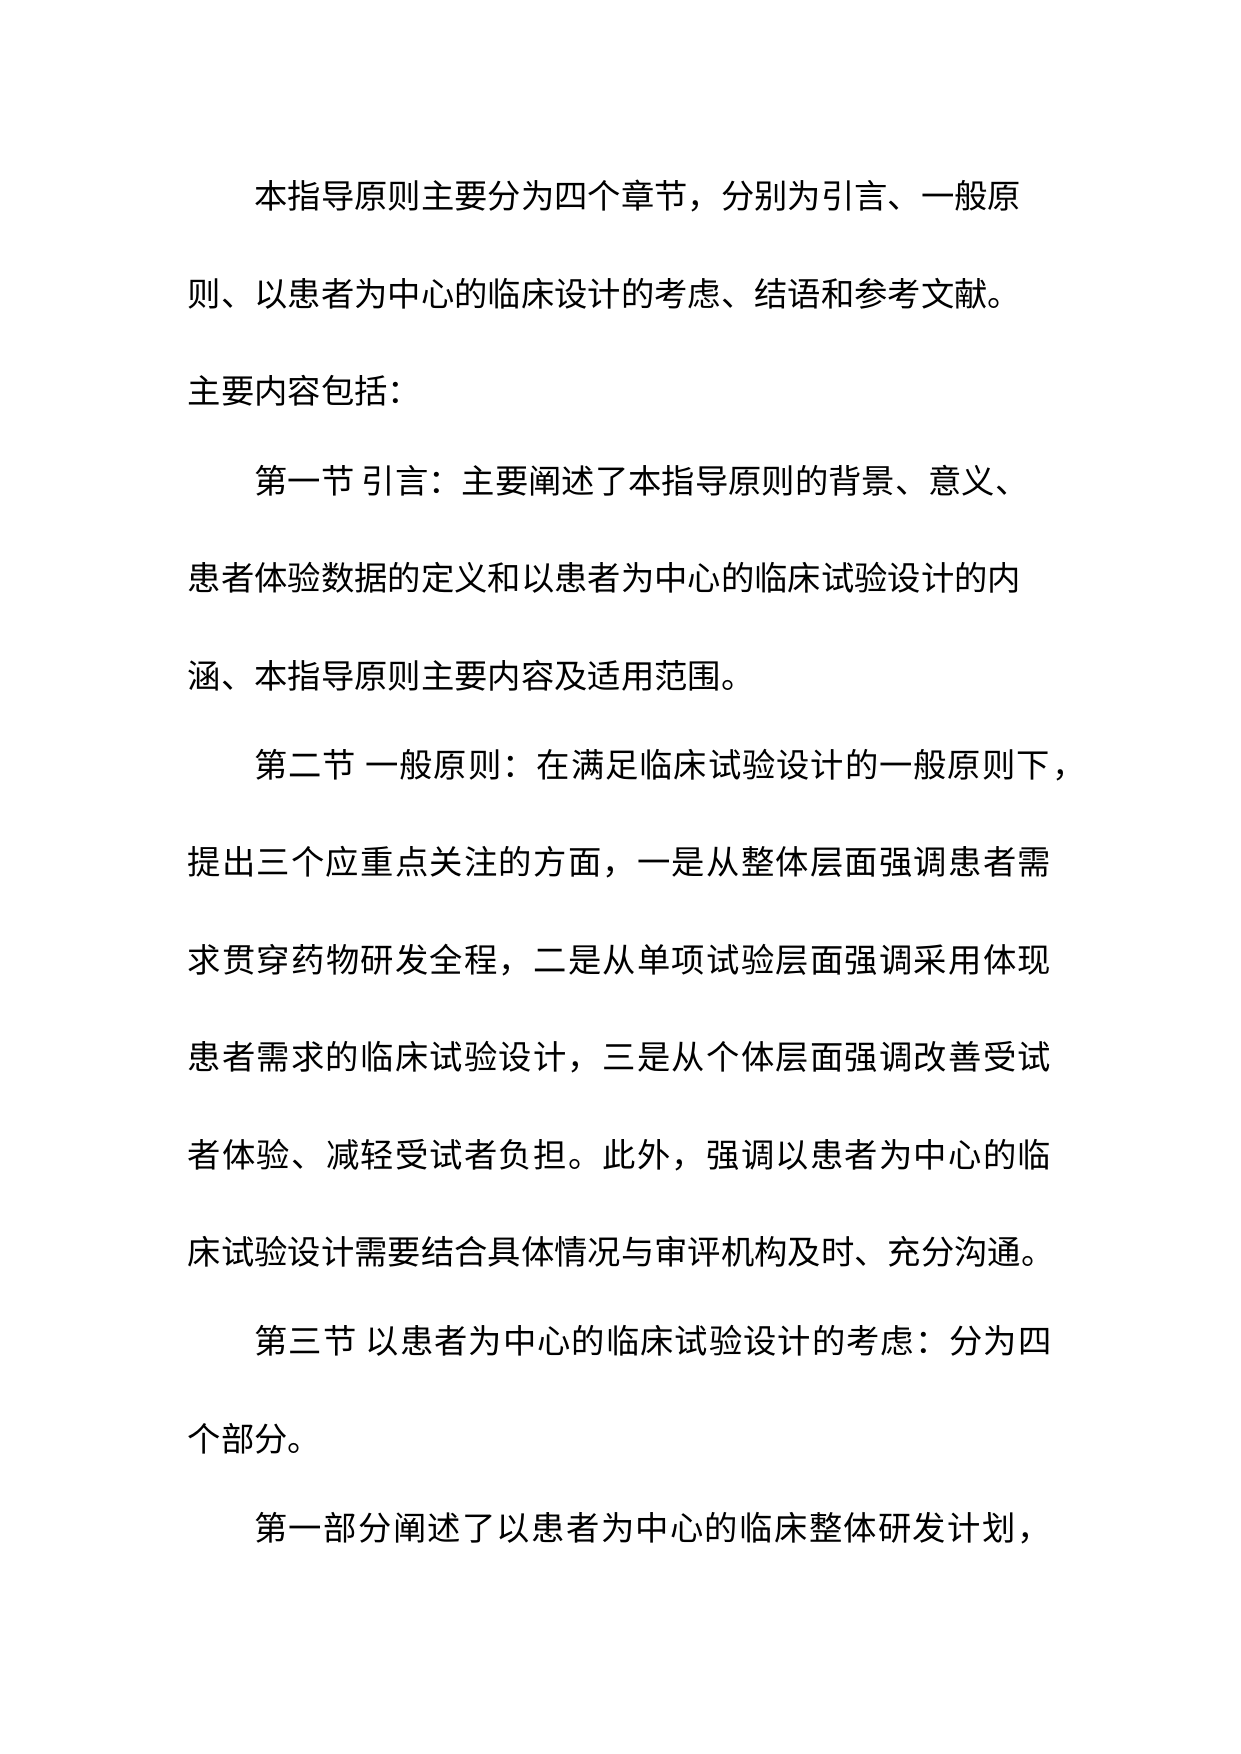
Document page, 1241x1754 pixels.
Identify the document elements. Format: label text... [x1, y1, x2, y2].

text 第一节 引言：主要阐述了本指导原则的背景、意义、患者体验数据的定义和以患者为中心的临床试验设计的内涵、本指导原则主要内容及适用范围。 [187, 446, 1053, 706]
text 第三节 以患者为中心的临床试验设计的考虑：分为四个部分。 [187, 1307, 1053, 1469]
text 本指导原则主要分为四个章节，分别为引言、一般原则、以患者为中心的临床设计的考虑、结语和参考文献。主要内容包括： [187, 162, 1053, 422]
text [187, 1493, 1053, 1558]
text 第二节 一般原则：在满足临床试验设计的一般原则下，提出三个应重点关注的方面，一是从整体层面强调患者需求贯穿药物研发全程，二是从单项试验层面强调采用体现患者需求的临床试验设计，三是从个体层面强调改善受试者体验、减轻受试者负担。此外，强调以患者为中心的临床试验设计需要结合具体情况与审评机构及时、充分沟通。 [187, 730, 1053, 1283]
